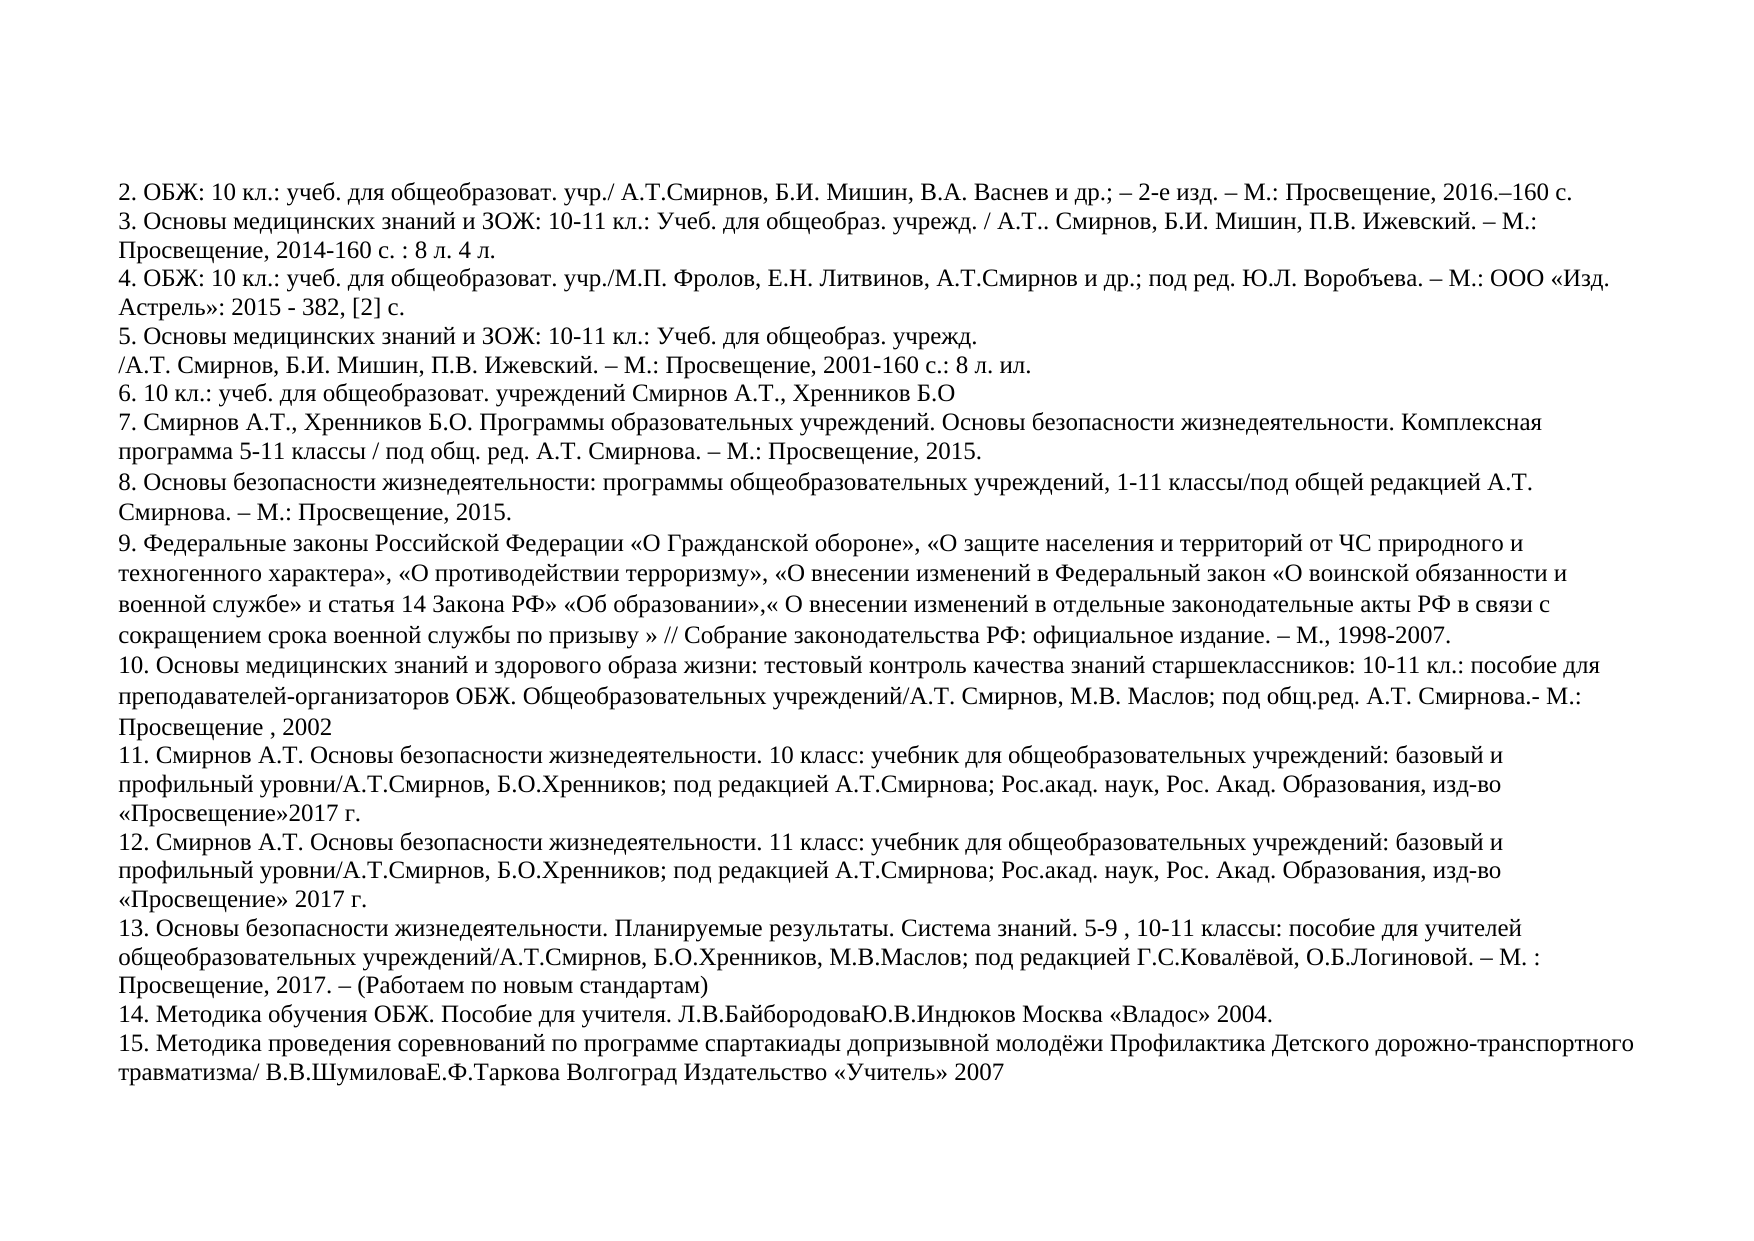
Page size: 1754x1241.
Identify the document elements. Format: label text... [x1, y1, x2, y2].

text 4. ОБЖ: 10 кл.: учеб. для общеобразоват. учр./М.П. Фролов, Е.Н. Литвинов, А.Т.Смирнов и др.; под ред. Ю.Л. Воробъева. – М.: ООО «Изд. Астрель»: 2015 - 382, [2] с. [118, 263, 1636, 321]
text /А.Т. Смирнов, Б.И. Мишин, П.В. Ижевский. – М.: Просвещение, 2001-160 с.: 8 л. ил. [118, 350, 1636, 378]
text 6. 10 кл.: учеб. для общеобразоват. учреждений Смирнов А.Т., Хренников Б.О [118, 378, 1636, 407]
text 7. Смирнов А.Т., Хренников Б.О. Программы образовательных учреждений. Основы безопасности жизнедеятельности. Комплексная программа 5-11 классы / под общ. ред. А.Т. Смирнова. – М.: Просвещение, 2015. [118, 407, 1636, 465]
text 11. Смирнов А.Т. Основы безопасности жизнедеятельности. 10 класс: учебник для общеобразовательных учреждений: базовый и профильный уровни/А.Т.Смирнов, Б.О.Хренников; под редакцией А.Т.Смирнова; Рос.акад. наук, Рос. Акад. Образования, изд-во «Просвещение»2017 г. [118, 740, 1636, 827]
text 12. Смирнов А.Т. Основы безопасности жизнедеятельности. 11 класс: учебник для общеобразовательных учреждений: базовый и профильный уровни/А.Т.Смирнов, Б.О.Хренников; под редакцией А.Т.Смирнова; Рос.акад. наук, Рос. Акад. Образования, изд-во «Просвещение» 2017 г. [118, 827, 1636, 913]
text 3. Основы медицинских знаний и ЗОЖ: 10-11 кл.: Учеб. для общеобраз. учрежд. / А.Т.. Смирнов, Б.И. Мишин, П.В. Ижевский. – М.: Просвещение, 2014-160 с. : 8 л. 4 л. [118, 206, 1636, 263]
text 14. Методика обучения ОБЖ. Пособие для учителя. Л.В.БайбородоваЮ.В.Индюков Москва «Владос» 2004. [118, 999, 1636, 1028]
text 8. Основы безопасности жизнедеятельности: программы общеобразовательных учреждений, 1-11 классы/под общей редакцией А.Т. Смирнова. – М.: Просвещение, 2015. [118, 465, 1636, 526]
text 15. Методика проведения соревнований по программе спартакиады допризывной молодёжи Профилактика Детского дорожно-транспортного травматизма/ В.В.ШумиловаЕ.Ф.Таркова Волгоград Издательство «Учитель» 2007 [118, 1028, 1636, 1085]
text 2. ОБЖ: 10 кл.: учеб. для общеобразоват. учр./ А.Т.Смирнов, Б.И. Мишин, В.А. Васнев и др.; – 2-е изд. – М.: Просвещение, 2016.–160 с. [118, 177, 1636, 206]
text 9. Федеральные законы Российской Федерации «О Гражданской обороне», «О защите населения и территорий от ЧС природного и техногенного характера», «О противодействии терроризму», «О внесении изменений в Федеральный закон «О воинской обязанности и военной службе» и статья 14 Закона РФ» «Об образовании»,« О внесении изменений в отдельные законодательные акты РФ в связи с сокращением срока военной службы по призыву » // Собрание законодательства РФ: официальное издание. – М., 1998-2007. [118, 526, 1636, 648]
text 5. Основы медицинских знаний и ЗОЖ: 10-11 кл.: Учеб. для общеобраз. учрежд. [118, 321, 1636, 350]
text 13. Основы безопасности жизнедеятельности. Планируемые результаты. Система знаний. 5-9 , 10-11 классы: пособие для учителей общеобразовательных учреждений/А.Т.Смирнов, Б.О.Хренников, М.В.Маслов; под редакцией Г.С.Ковалёвой, О.Б.Логиновой. – М. : Просвещение, 2017. – (Работаем по новым стандартам) [118, 913, 1636, 999]
text 10. Основы медицинских знаний и здорового образа жизни: тестовый контроль качества знаний старшеклассников: 10-11 кл.: пособие для преподавателей-организаторов ОБЖ. Общеобразовательных учреждений/А.Т. Смирнов, М.В. Маслов; под общ.ред. А.Т. Смирнова.- М.: Просвещение , 2002 [118, 648, 1636, 740]
